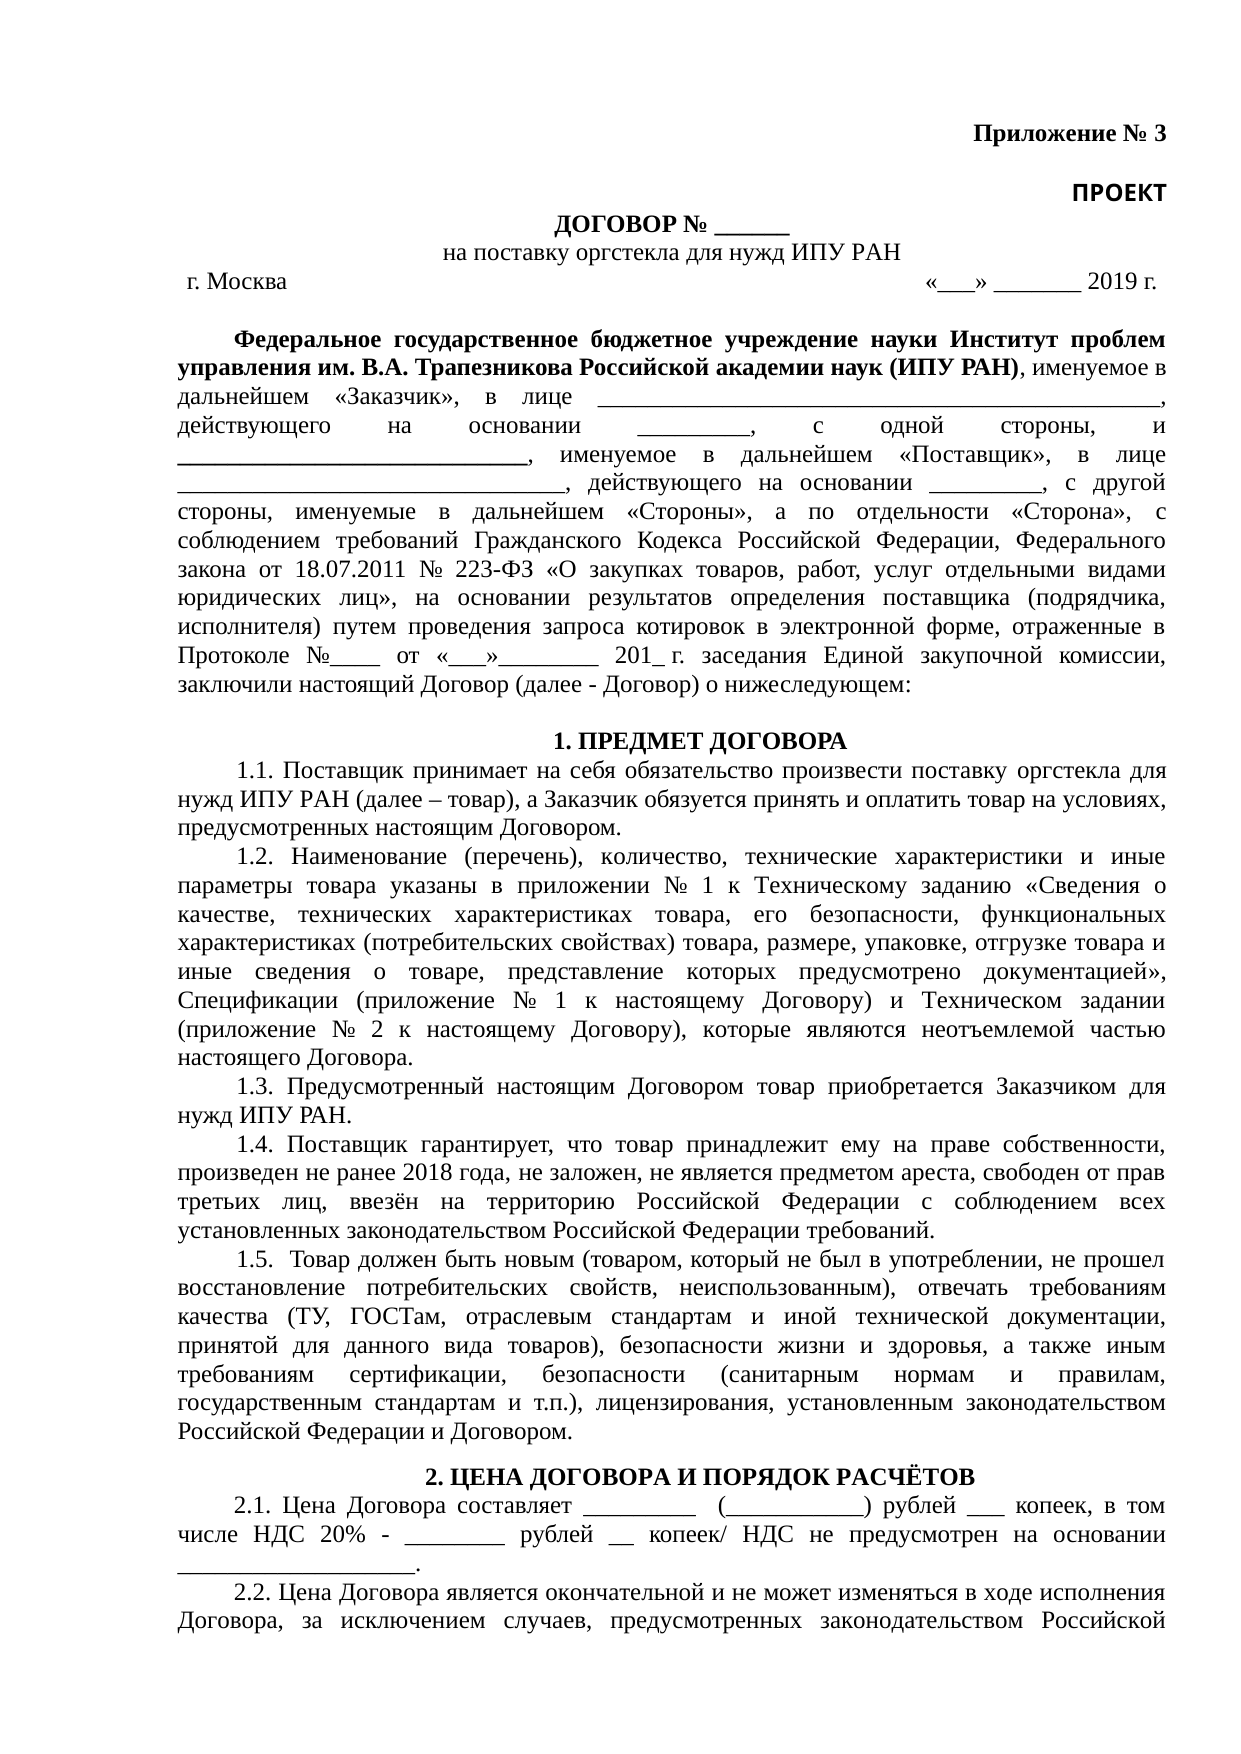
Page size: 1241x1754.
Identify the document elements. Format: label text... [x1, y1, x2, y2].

text Федеральное государственное бюджетное учреждение науки Институт проблем управления им. В.А. Трапезникова Российской академии наук (ИПУ РАН), именуемое в дальнейшем «Заказчик», в лице _____________________________________________, действующего на основании _________, с одной стороны, и ____________________________, именуемое в дальнейшем «Поставщик», в лице _______________________________, действующего на основании _________, с другой стороны, именуемые в дальнейшем «Стороны», а по отдельности «Сторона», с соблюдением требований Гражданского Кодекса Российской Федерации, Федерального закона от 18.07.2011 № 223-ФЗ «О закупках товаров, работ, услуг отдельными видами юридических лиц», на основании результатов определения поставщика (подрядчика, исполнителя) путем проведения запроса котировок в электронной форме, отраженные в Протоколе №____ от «___»________ 201_ г. заседания Единой закупочной комиссии, заключили настоящий Договор (далее - Договор) о нижеследующем: [177, 324, 1167, 697]
text 2. ЦЕНА ДОГОВОРА И ПОРЯДОК РАСЧЁТОВ [177, 1462, 1167, 1491]
text 2.1. Цена Договора составляет _________ (___________) рублей ___ копеек, в том числе НДС 20% - ________ рублей __ копеек/ НДС не предусмотрен на основании ___________________. [177, 1491, 1167, 1577]
text г. Москва «___» _______ 2019 г. [177, 266, 1167, 295]
text 1.4. Поставщик гарантирует, что товар принадлежит ему на праве собственности, произведен не ранее 2018 года, не заложен, не является предметом ареста, свободен от прав третьих лиц, ввезён на территорию Российской Федерации с соблюдением всех установленных законодательством Российской Федерации требований. [177, 1129, 1167, 1244]
text Приложение № 3 [177, 118, 1167, 147]
text 1.1. Поставщик принимает на себя обязательство произвести поставку оргстекла для нужд ИПУ РАН (далее – товар), а Заказчик обязуется принять и оплатить товар на условиях, предусмотренных настоящим Договором. [177, 755, 1167, 841]
text 1.2. Наименование (перечень), количество, технические характеристики и иные параметры товара указаны в приложении № 1 к Техническому заданию «Сведения о качестве, технических характеристиках товара, его безопасности, функциональных характеристиках (потребительских свойствах) товара, размере, упаковке, отгрузке товара и иные сведения о товаре, представление которых предусмотрено документацией», Спецификации (приложение № 1 к настоящему Договору) и Техническом задании (приложение № 2 к настоящему Договору), которые являются неотъемлемой частью настоящего Договора. [177, 841, 1167, 1071]
text ПРОЕКТ [177, 176, 1167, 209]
text ДОГОВОР № ______ [177, 209, 1167, 237]
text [177, 1577, 1167, 1634]
text 1.3. Предусмотренный настоящим Договором товар приобретается Заказчиком для нужд ИПУ РАН. [177, 1071, 1167, 1129]
text на поставку оргстекла для нужд ИПУ РАН [177, 237, 1167, 266]
text 1.5. Товар должен быть новым (товаром, который не был в употреблении, не прошел восстановление потребительских свойств, неиспользованным), отвечать требованиям качества (ТУ, ГОСТам, отраслевым стандартам и иной технической документации, принятой для данного вида товаров), безопасности жизни и здоровья, а также иным требованиям сертификации, безопасности (санитарным нормам и правилам, государственным стандартам и т.п.), лицензирования, установленным законодательством Российской Федерации и Договором. [177, 1244, 1167, 1445]
text 1. ПРЕДМЕТ ДОГОВОРА [177, 726, 1167, 755]
